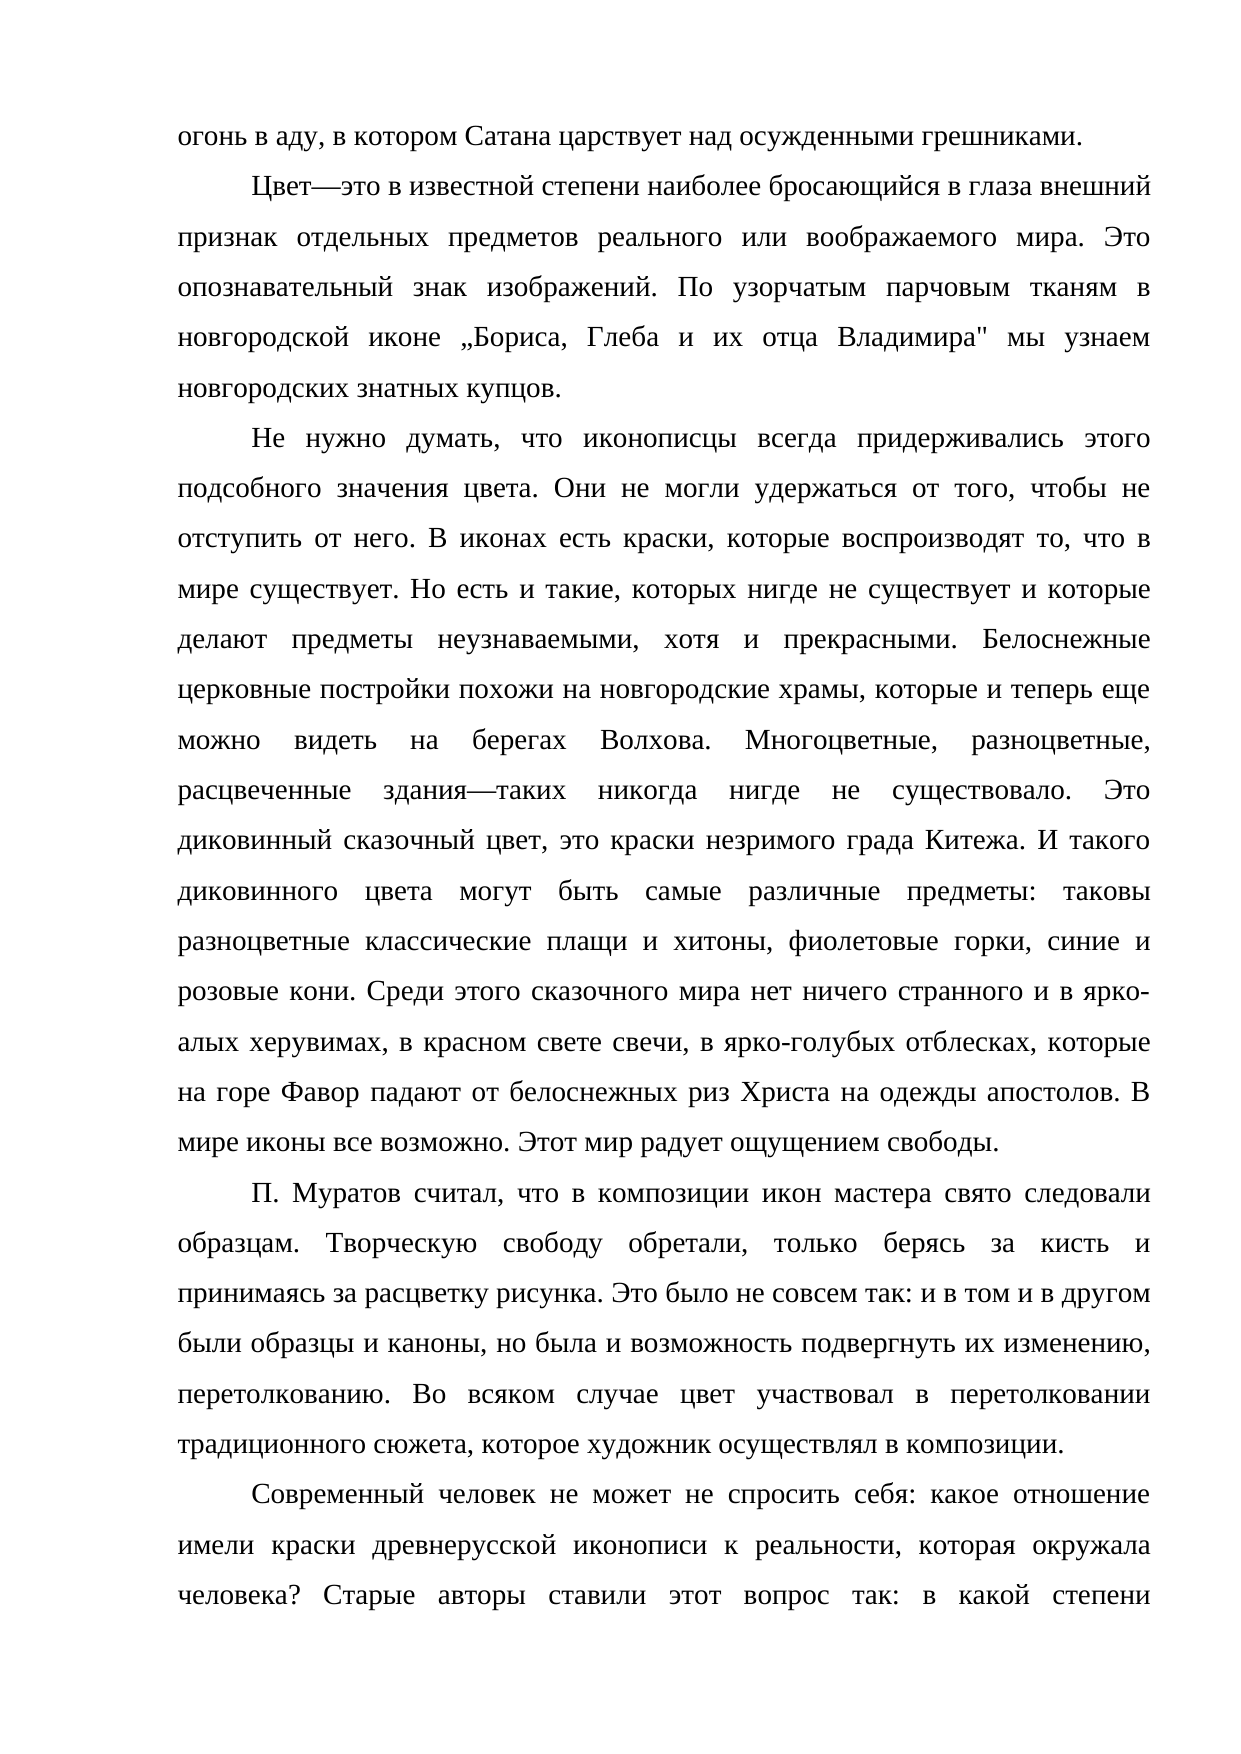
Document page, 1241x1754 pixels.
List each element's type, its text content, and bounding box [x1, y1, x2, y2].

text Не нужно думать, что иконописцы всегда придерживались этого подсобного значения цвета. Они не могли удержаться от того, чтобы не отступить от него. В иконах есть краски, которые воспроизводят то, что в мире существует. Но есть и такие, которых нигде не существует и которые делают предметы неузнаваемыми, хотя и прекрасными. Белоснежные церковные постройки похожи на новгородские храмы, которые и теперь еще можно видеть на берегах Волхова. Многоцветные, разноцветные, расцвеченные здания—таких никогда нигде не существовало. Это диковинный сказочный цвет, это краски незримого града Китежа. И такого диковинного цвета могут быть самые различные предметы: таковы разноцветные классические плащи и хитоны, фиолетовые горки, синие и розовые кони. Среди этого сказочного мира нет ничего странного и в ярко-алых херувимах, в красном свете свечи, в ярко-голубых отблесках, которые на горе Фавор падают от белоснежных риз Христа на одежды апостолов. В мире иконы все возможно. Этот мир радует ощущением свободы. [177, 420, 1152, 1158]
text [177, 1477, 1152, 1611]
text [177, 118, 1152, 152]
text Цвет—это в известной степени наиболее бросающийся в глаза внешний признак отдельных предметов реального или воображаемого мира. Это опознавательный знак изображений. По узорчатым парчовым тканям в новгородской иконе „Бориса, Глеба и их отца Владимира" мы узнаем новгородских знатных купцов. [177, 168, 1152, 403]
text П. Муратов считал, что в композиции икон мастера свято следовали образцам. Творческую свободу обретали, только берясь за кисть и принимаясь за расцветку рисунка. Это было не совсем так: и в том и в другом были образцы и каноны, но была и возможность подвергнуть их изменению, перетолкованию. Во всяком случае цвет участвовал в перетолковании традиционного сюжета, которое художник осуществлял в композиции. [177, 1175, 1152, 1460]
